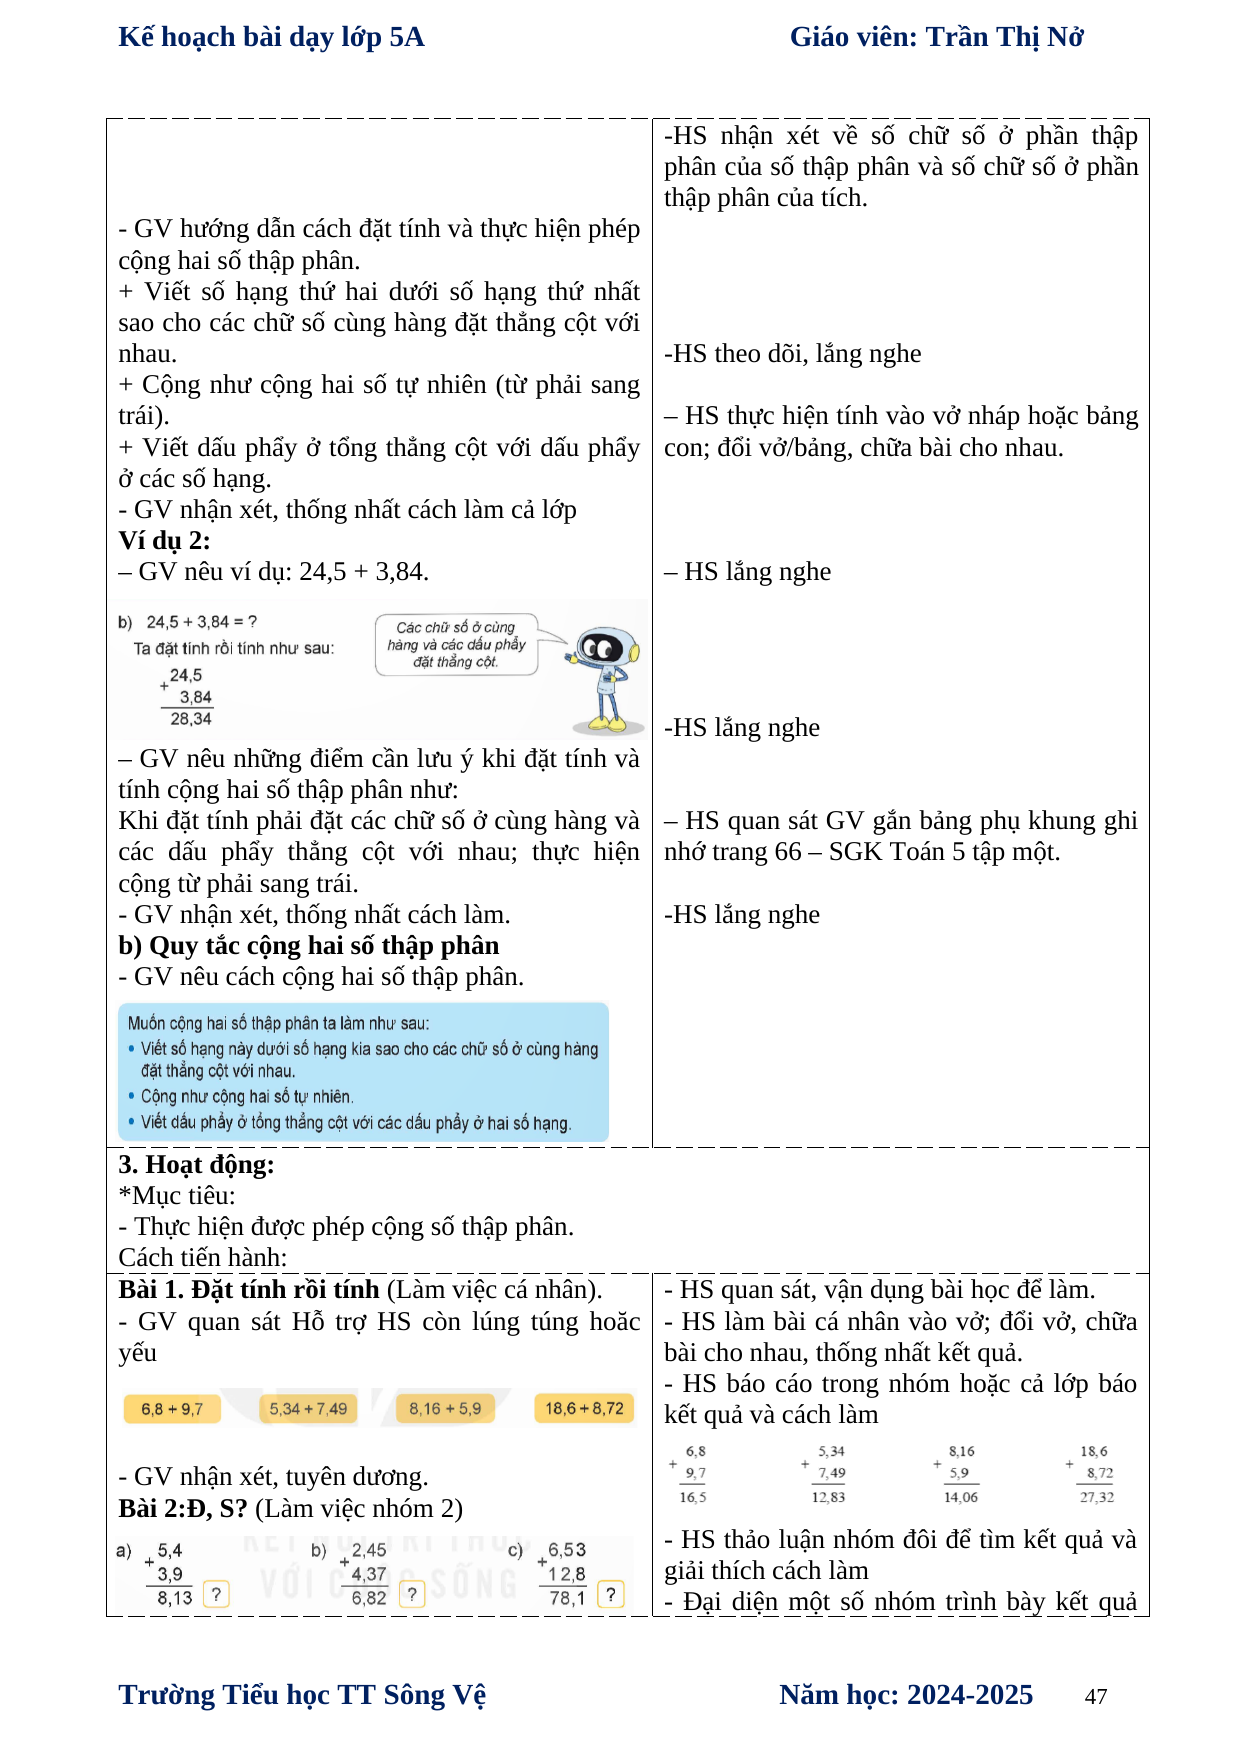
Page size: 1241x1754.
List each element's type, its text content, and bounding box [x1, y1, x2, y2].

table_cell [653, 118, 1149, 1147]
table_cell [107, 1273, 652, 1616]
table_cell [653, 1273, 1149, 1616]
table_cell 3. Hoạt động: *Mục tiêu: - Thực hiện được phép cộng số thập phân. Cách tiến hành: [107, 1147, 1149, 1273]
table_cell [107, 118, 653, 1147]
